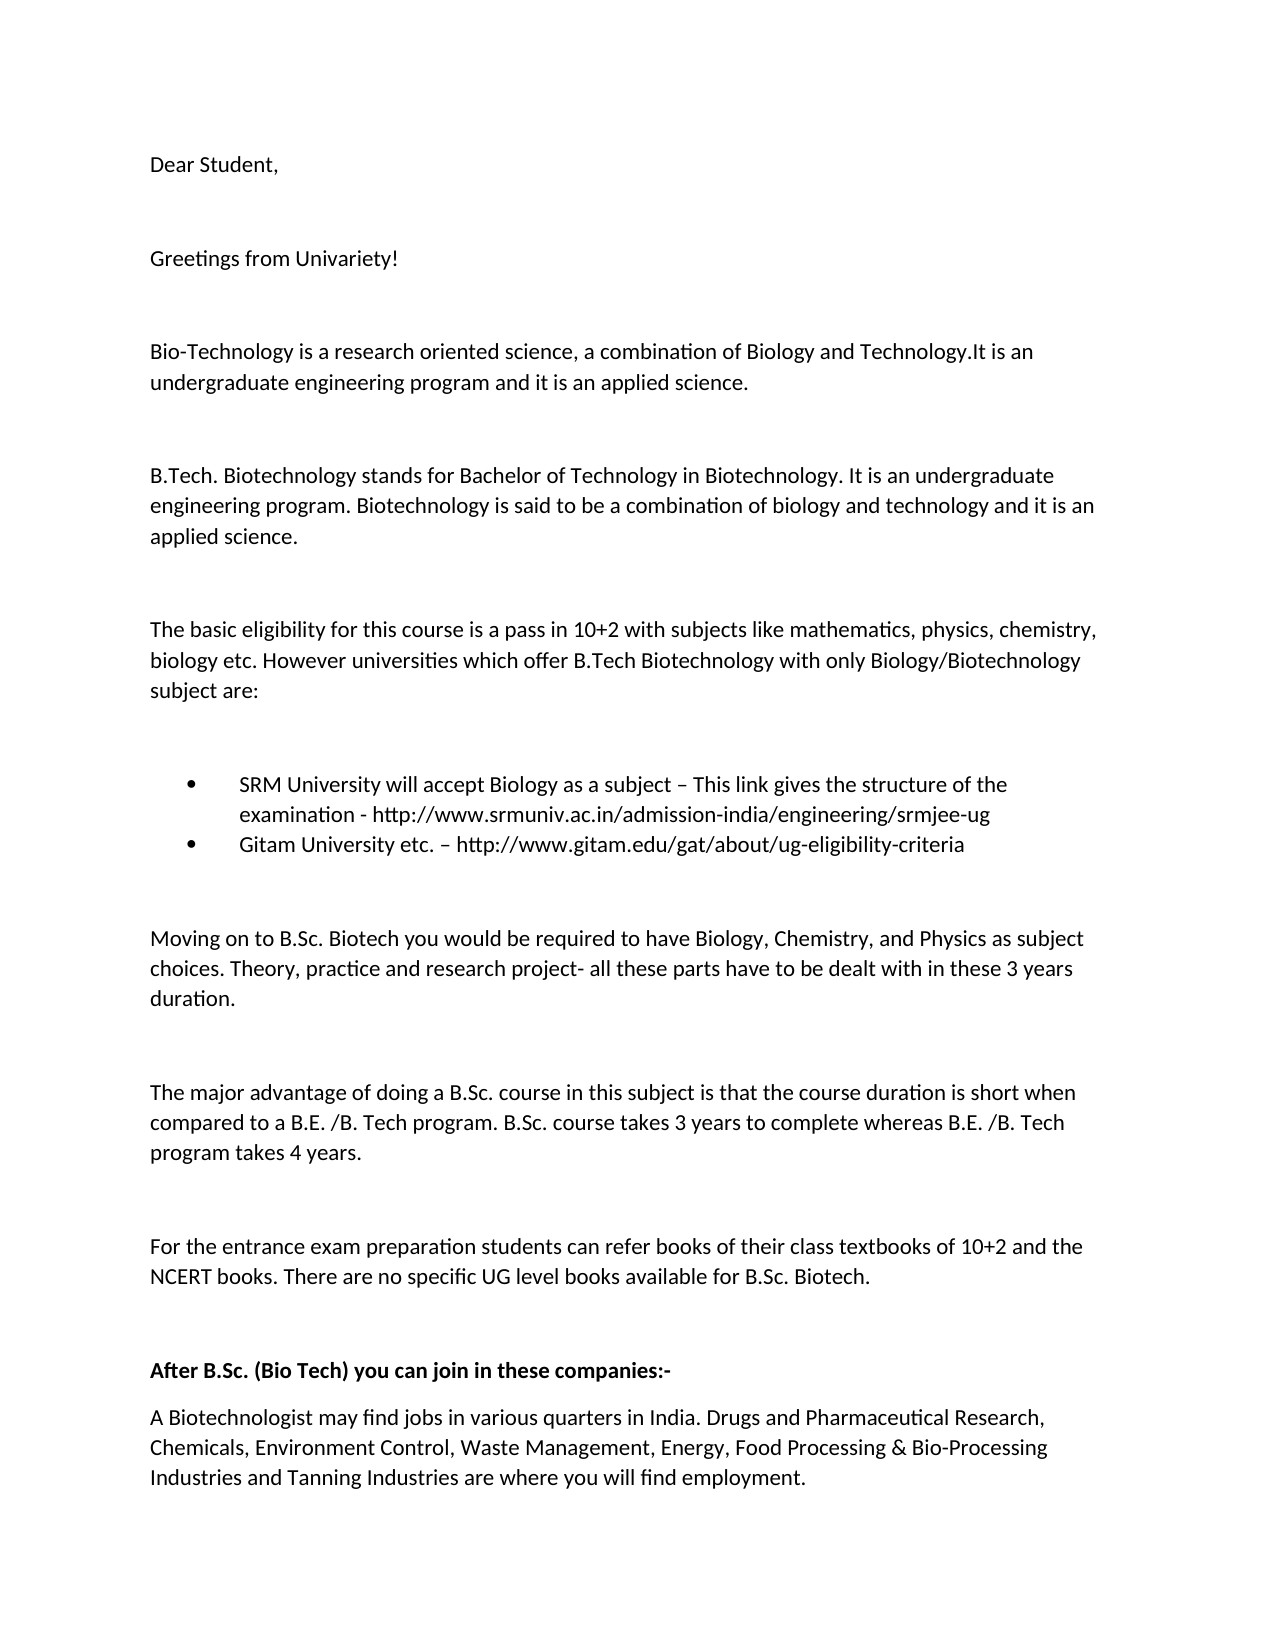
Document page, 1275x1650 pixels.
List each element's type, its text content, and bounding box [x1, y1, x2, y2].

text Moving on to B.Sc. Biotech you would be required to have Biology, Chemistry, and Physics as subject choices. Theory, practice and research project- all these parts have to be dealt with in these 3 years duration. [150, 924, 1125, 1012]
text Dear Student, [150, 150, 1125, 178]
text The basic eligibility for this course is a pass in 10+2 with subjects like mathematics, physics, chemistry, biology etc. However universities which offer B.Tech Biotechnology with only Biology/Biotechnology subject are: [150, 616, 1125, 704]
text B.Tech. Biotechnology stands for Bachelor of Technology in Biotechnology. It is an undergraduate engineering program. Biotechnology is said to be a combination of biology and technology and it is an applied science. [150, 461, 1125, 550]
text After B.Sc. (Bio Tech) you can join in these companies:- [150, 1356, 1125, 1384]
text Bio-Technology is a research oriented science, a combination of Biology and Technology.It is an undergraduate engineering program and it is an applied science. [150, 337, 1125, 396]
text A Biotechnologist may find jobs in various quarters in India. Drugs and Pharmaceutical Research, Chemicals, Environment Control, Waste Management, Energy, Food Processing & Bio-Processing Industries and Tanning Industries are where you will find employment. [150, 1403, 1125, 1492]
list Gitam University etc. – http://www.gitam.edu/gat/about/ug-eligibility-criteria [187, 830, 1125, 858]
text Greetings from Univariety! [150, 244, 1125, 272]
text The major advantage of doing a B.Sc. course in this subject is that the course duration is short when compared to a B.E. /B. Tech program. B.Sc. course takes 3 years to complete whereas B.E. /B. Tech program takes 4 years. [150, 1078, 1125, 1167]
text For the entrance exam preparation students can refer books of their class textbooks of 10+2 and the NCERT books. There are no specific UG level books available for B.Sc. Biotech. [150, 1232, 1125, 1291]
list SRM University will accept Biology as a subject – This link gives the structure of the examination - http://www.srmuniv.ac.in/admission-india/engineering/srmjee-ug [187, 770, 1125, 828]
